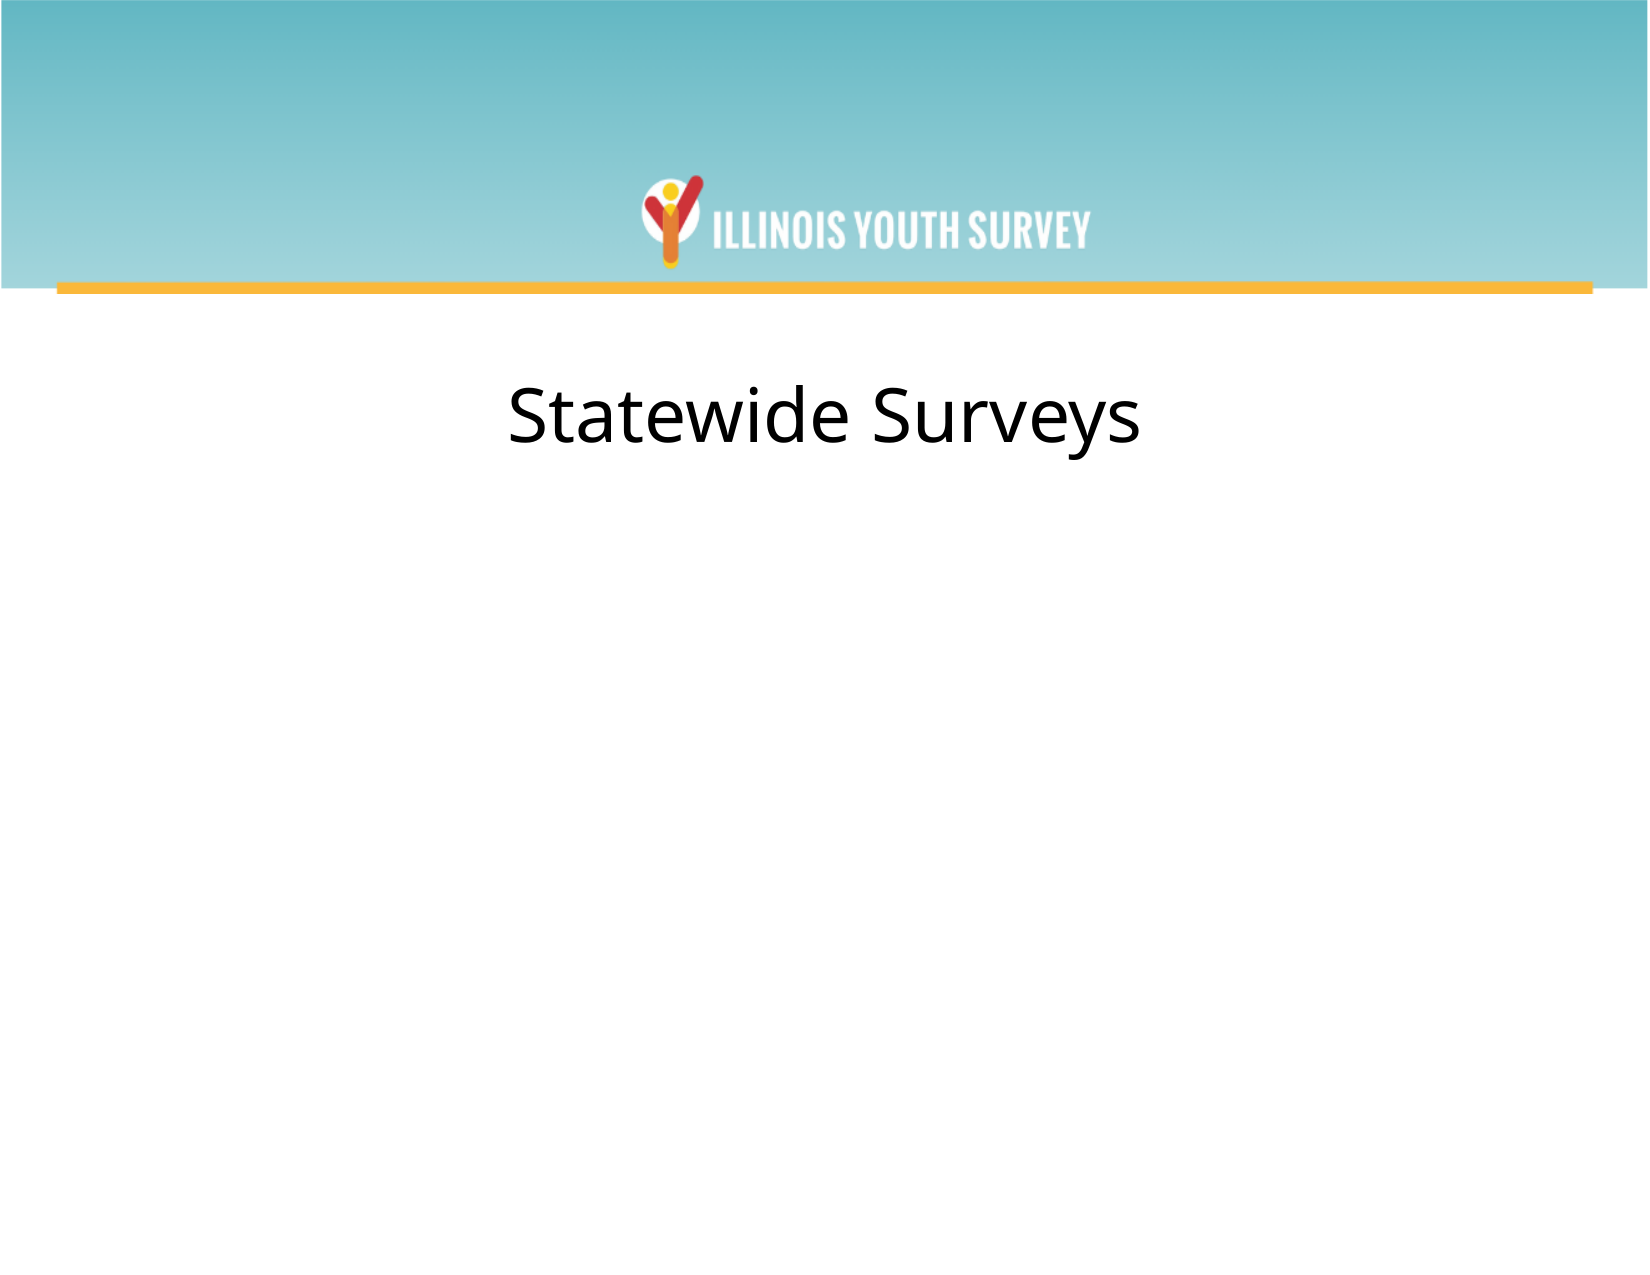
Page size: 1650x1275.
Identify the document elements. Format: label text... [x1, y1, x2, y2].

subtitle Statewide Surveys [150, 293, 1500, 465]
picture [0, 0, 1647, 293]
